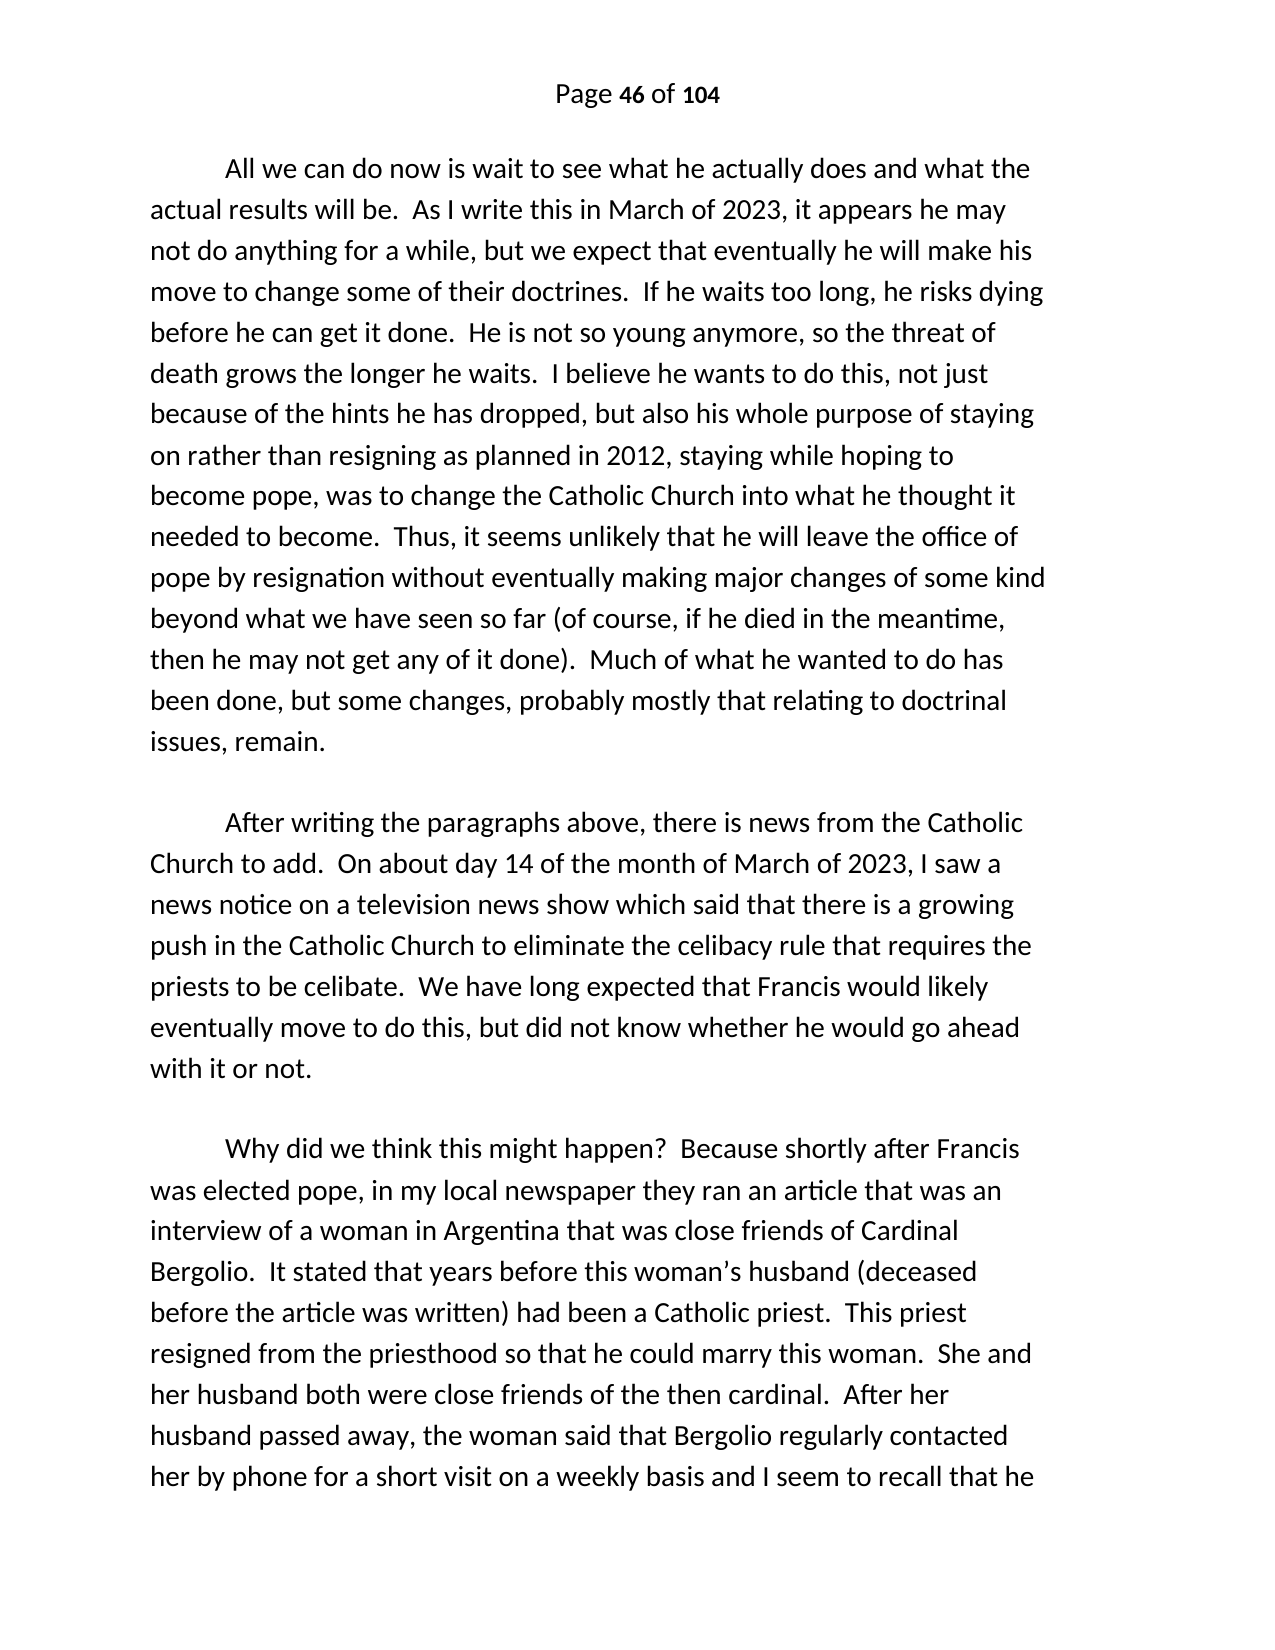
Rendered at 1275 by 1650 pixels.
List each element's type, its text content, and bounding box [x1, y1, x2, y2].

list After writing the paragraphs above, there is news from the Catholic Church to add. On about day 14 of the month of March of 2023, I saw a news notice on a television news show which said that there is a growing push in the Catholic Church to eliminate the celibacy rule that requires the priests to be celibate. We have long expected that Francis would likely eventually move to do this, but did not know whether he would go ahead with it or not. [150, 804, 1050, 1085]
text All we can do now is wait to see what he actually does and what the actual results will be. As I write this in March of 2023, it appears he may not do anything for a while, but we expect that eventually he will make his move to change some of their doctrines. If he waits too long, he risks dying before he can get it done. He is not so young anymore, so the threat of death grows the longer he waits. I believe he wants to do this, not just because of the hints he has dropped, but also his whole purpose of staying on rather than resigning as planned in 2012, staying while hoping to become pope, was to change the Catholic Church into what he thought it needed to become. Thus, it seems unlikely that he will leave the office of pope by resignation without eventually making major changes of some kind beyond what we have seen so far (of course, if he died in the meantime, then he may not get any of it done). Much of what he wanted to do has been done, but some changes, probably mostly that relating to doctrinal issues, remain. [150, 150, 1050, 759]
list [150, 1131, 1050, 1494]
